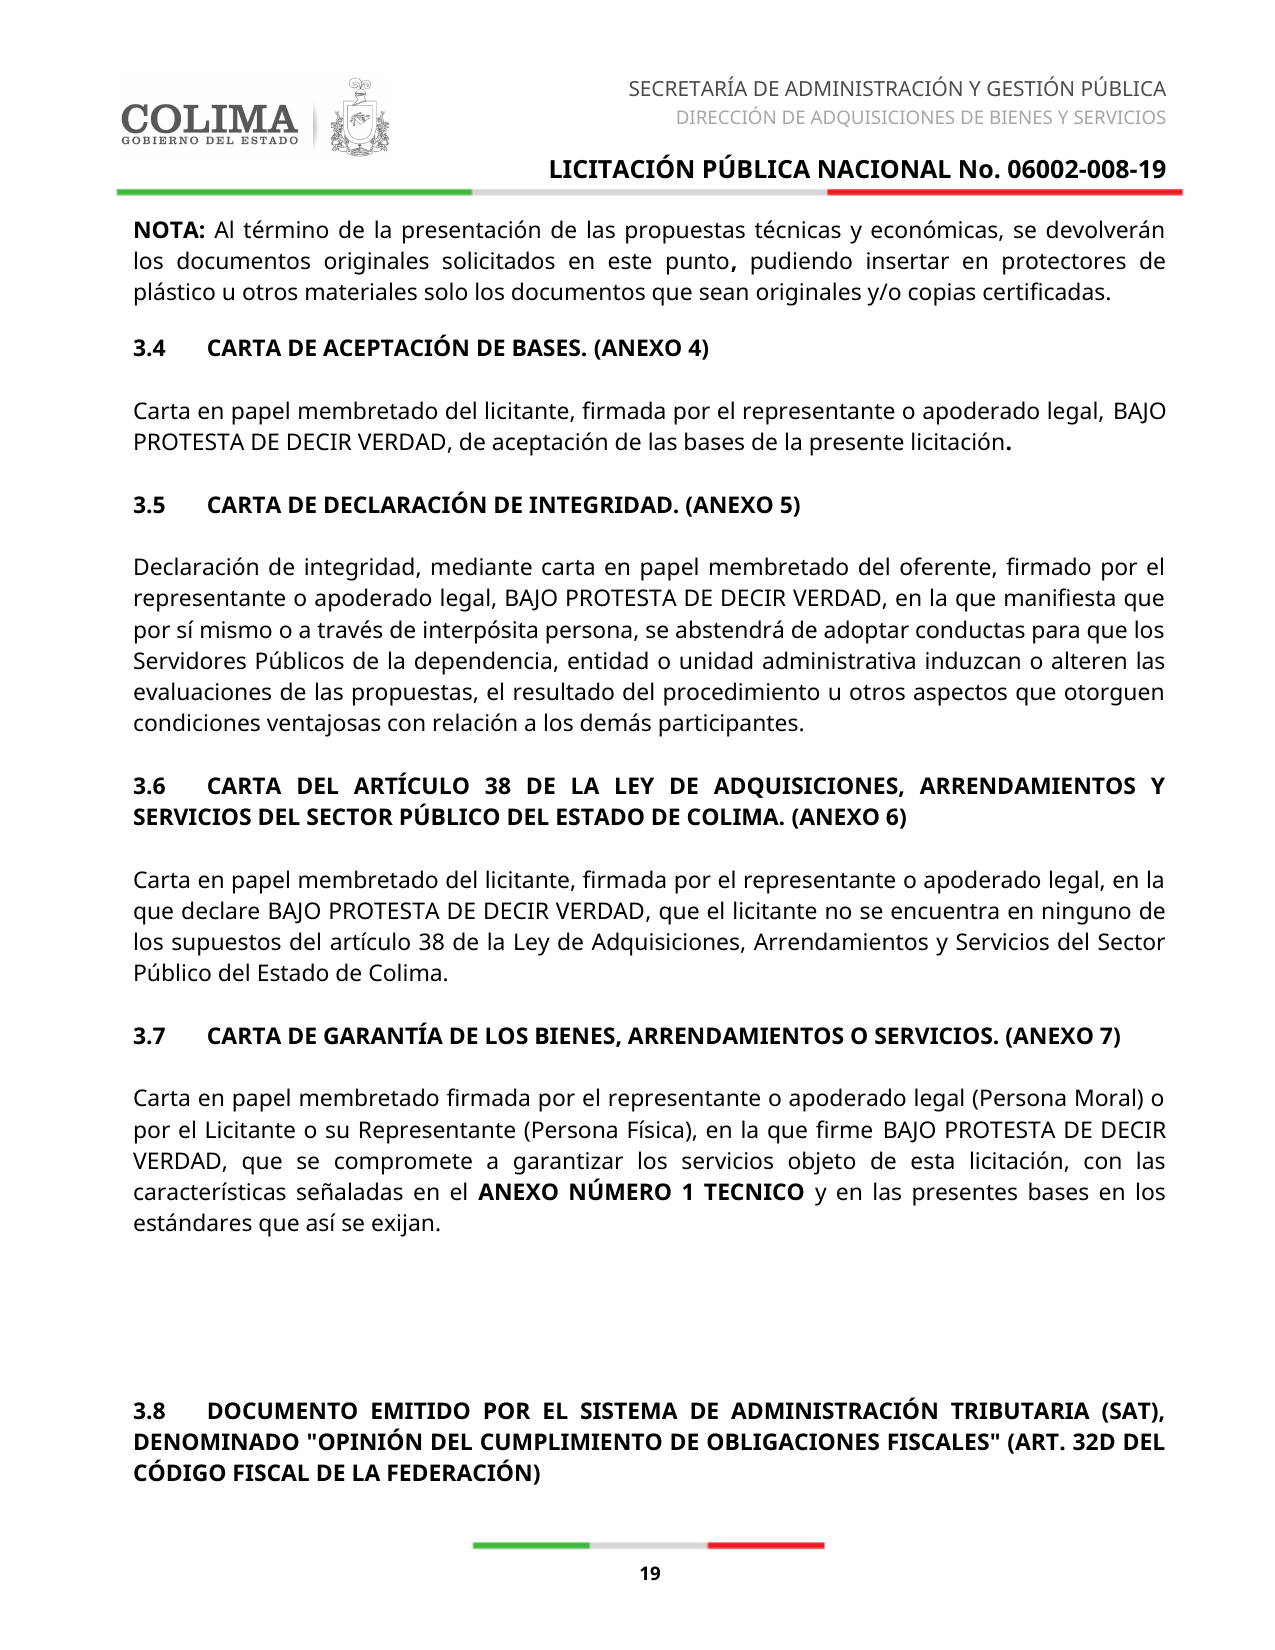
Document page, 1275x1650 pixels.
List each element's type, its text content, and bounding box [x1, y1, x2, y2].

text 3.4 CARTA DE ACEPTACIÓN DE BASES. (ANEXO 4) [133, 332, 1167, 363]
text 3.7 CARTA DE GARANTÍA DE LOS BIENES, ARRENDAMIENTOS O SERVICIOS. (ANEXO 7) [133, 1020, 1167, 1051]
text NOTA: Al término de la presentación de las propuestas técnicas y económicas, se devolverán los documentos originales solicitados en este punto, pudiendo insertar en protectores de plástico u otros materiales solo los documentos que sean originales y/o copias certificadas. [133, 213, 1167, 307]
text Carta en papel membretado del licitante, firmada por el representante o apoderado legal, BAJO PROTESTA DE DECIR VERDAD, de aceptación de las bases de la presente licitación. [133, 395, 1167, 457]
picture [472, 1532, 828, 1556]
text Carta en papel membretado firmada por el representante o apoderado legal (Persona Moral) o por el Licitante o su Representante (Persona Física), en la que firme BAJO PROTESTA DE DECIR VERDAD, que se compromete a garantizar los servicios objeto de esta licitación, con las características señaladas en el ANEXO NÚMERO 1 TECNICO y en las presentes bases en los estándares que así se exijan. [133, 1082, 1167, 1238]
picture [111, 183, 1189, 204]
text 3.5 CARTA DE DECLARACIÓN DE INTEGRIDAD. (ANEXO 5) [133, 488, 1167, 520]
text Carta en papel membretado del licitante, firmada por el representante o apoderado legal, en la que declare BAJO PROTESTA DE DECIR VERDAD, que el licitante no se encuentra en ninguno de los supuestos del artículo 38 de la Ley de Adquisiciones, Arrendamientos y Servicios del Sector Público del Estado de Colima. [133, 863, 1167, 988]
text 3.8 DOCUMENTO EMITIDO POR EL SISTEMA DE ADMINISTRACIÓN TRIBUTARIA (SAT), DENOMINADO "OPINIÓN DEL CUMPLIMIENTO DE OBLIGACIONES FISCALES" (ART. 32D DEL CÓDIGO FISCAL DE LA FEDERACIÓN) [133, 1395, 1167, 1488]
picture [120, 76, 389, 157]
text Declaración de integridad, mediante carta en papel membretado del oferente, firmado por el representante o apoderado legal, BAJO PROTESTA DE DECIR VERDAD, en la que manifiesta que por sí mismo o a través de interpósita persona, se abstendrá de adoptar conductas para que los Servidores Públicos de la dependencia, entidad o unidad administrativa induzcan o alteren las evaluaciones de las propuestas, el resultado del procedimiento u otros aspectos que otorguen condiciones ventajosas con relación a los demás participantes. [133, 551, 1167, 738]
text 3.6 CARTA DEL ARTÍCULO 38 DE LA LEY DE ADQUISICIONES, ARRENDAMIENTOS Y SERVICIOS DEL SECTOR PÚBLICO DEL ESTADO DE COLIMA. (ANEXO 6) [133, 770, 1167, 832]
